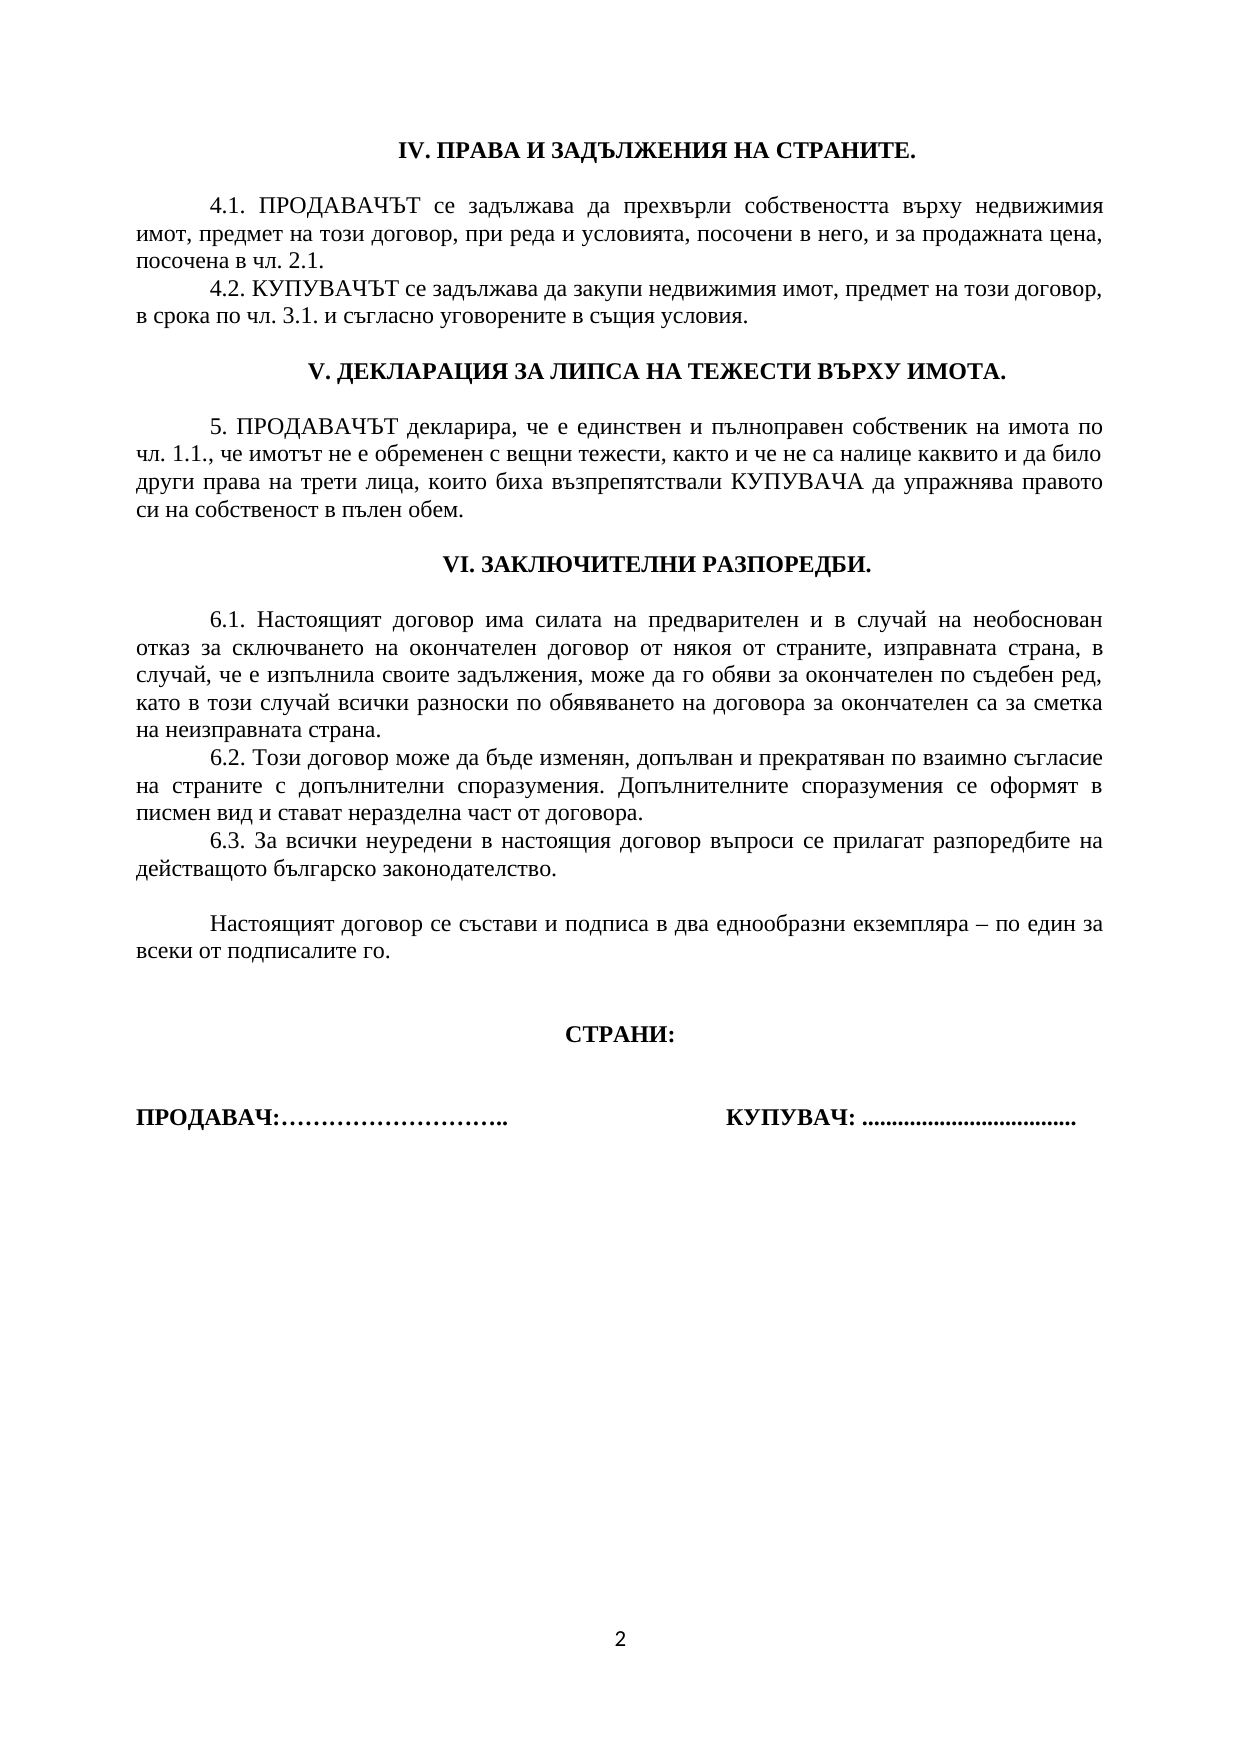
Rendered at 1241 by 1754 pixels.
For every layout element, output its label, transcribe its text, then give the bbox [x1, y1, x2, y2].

text 6.3. За всички неуредени в настоящия договор въпроси се прилагат разпоредбите на действащото българско законодателство. [136, 826, 1104, 881]
text ПРОДАВАЧ:……………………….. КУПУВАЧ: .................................... [136, 1103, 1104, 1130]
text 6.2. Този договор може да бъде изменян, допълван и прекратяван по взаимно съгласие на страните с допълнителни споразумения. Допълнителните споразумения се оформят в писмен вид и стават неразделна част от договора. [136, 743, 1104, 826]
text IV. ПРАВА И ЗАДЪЛЖЕНИЯ НА СТРАНИТЕ. [136, 136, 1104, 163]
text V. ДЕКЛАРАЦИЯ ЗА ЛИПСА НА ТЕЖЕСТИ ВЪРХУ ИМОТА. [136, 357, 1104, 384]
text 6.1. Настоящият договор има силата на предварителен и в случай на необоснован отказ за сключването на окончателен договор от някоя от страните, изправната страна, в случай, че е изпълнила своите задължения, може да го обяви за окончателен по съдебен ред, като в този случай всички разноски по обявяването на договора за окончателен са за сметка на неизправната страна. [136, 605, 1104, 743]
text VI. ЗАКЛЮЧИТЕЛНИ РАЗПОРЕДБИ. [136, 550, 1104, 577]
text СТРАНИ: [136, 1020, 1104, 1048]
text 4.1. ПРОДАВАЧЪТ се задължава да прехвърли собствеността върху недвижимия имот, предмет на този договор, при реда и условията, посочени в него, и за продажната цена, посочена в чл. 2.1. [136, 191, 1104, 274]
text 5. ПРОДАВАЧЪТ декларира, че е единствен и пълноправен собственик на имота по чл. 1.1., че имотът не е обременен с вещни тежести, както и че не са налице каквито и да било други права на трети лица, които биха възпрепятствали КУПУВАЧА да упражнява правото си на собственост в пълен обем. [136, 412, 1104, 522]
text 4.2. КУПУВАЧЪТ се задължава да закупи недвижимия имот, предмет на този договор, в срока по чл. 3.1. и съгласно уговорените в същия условия. [136, 274, 1104, 329]
text Настоящият договор се състави и подписа в два еднообразни екземпляра – по един за всеки от подписалите го. [136, 909, 1104, 964]
